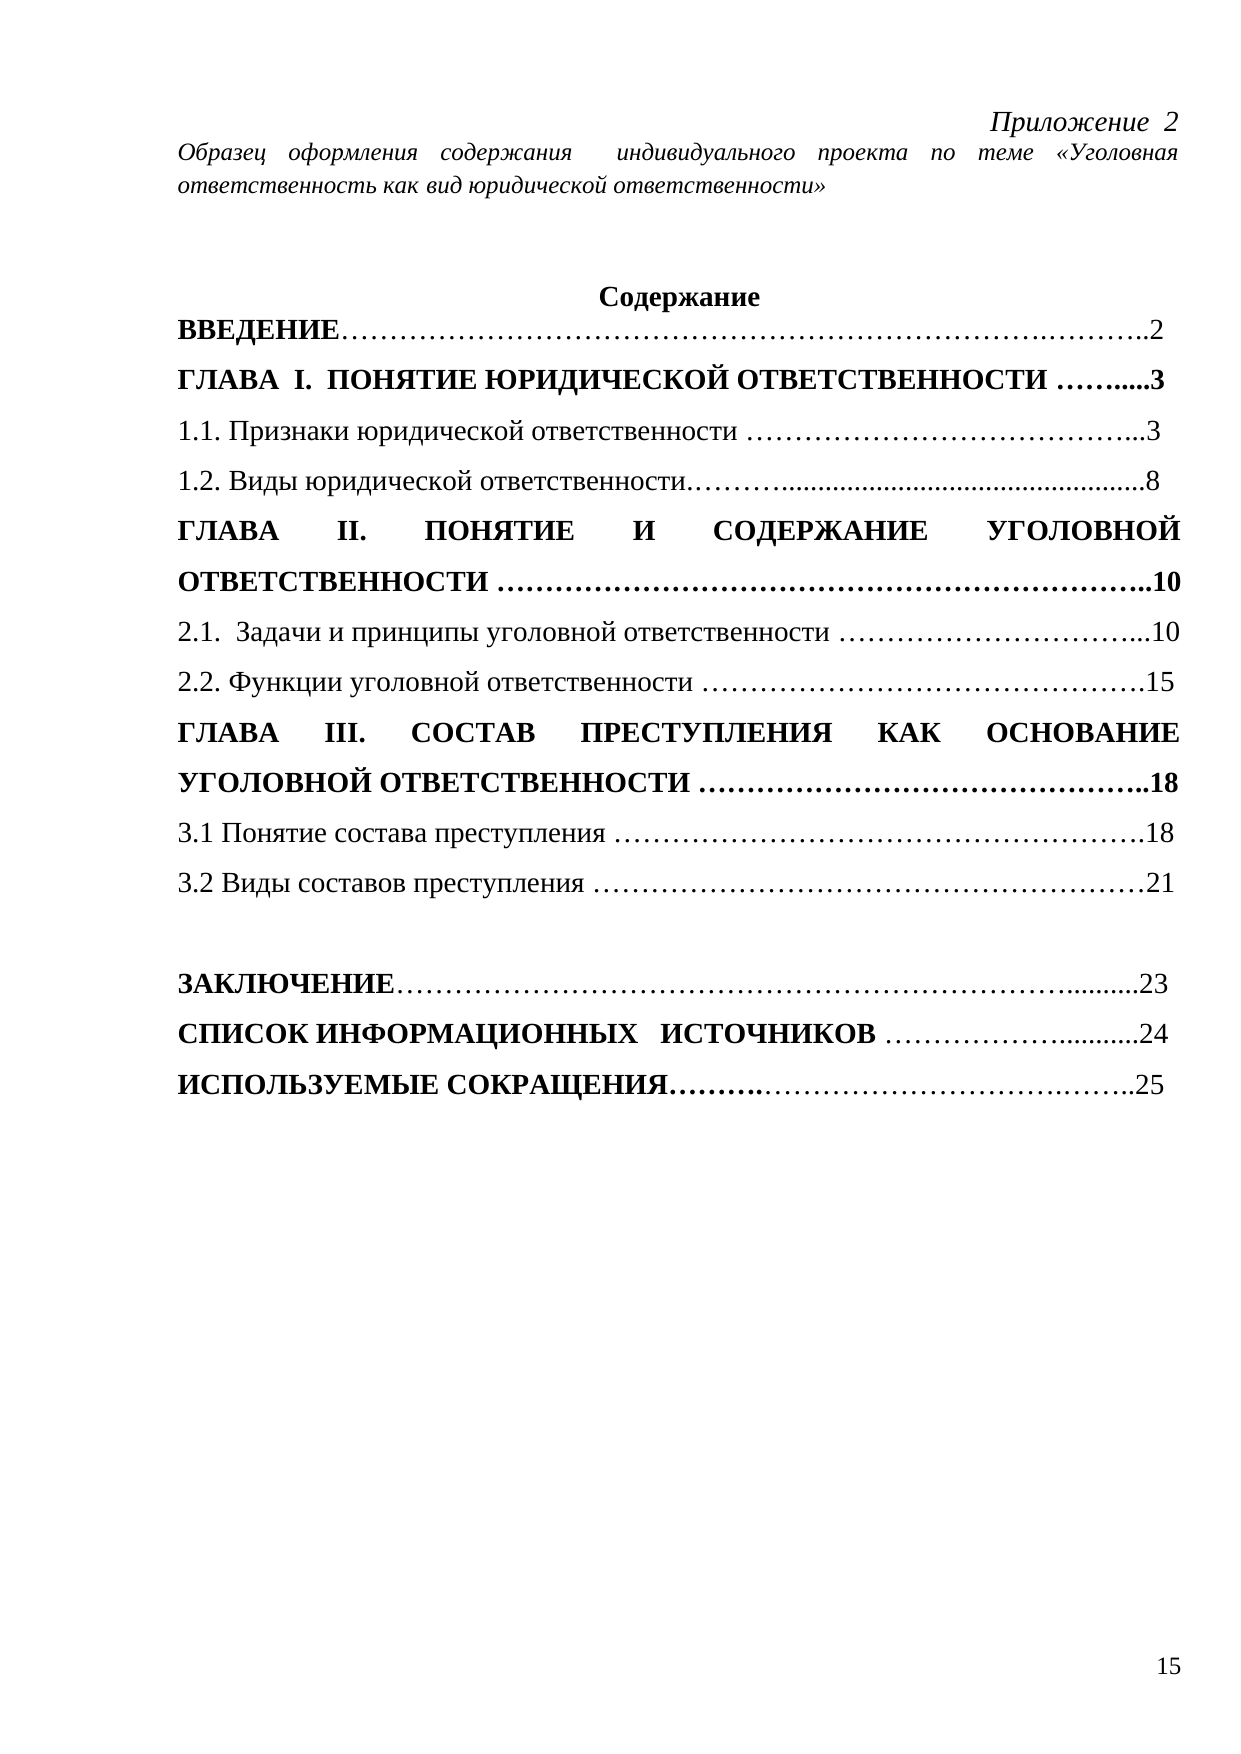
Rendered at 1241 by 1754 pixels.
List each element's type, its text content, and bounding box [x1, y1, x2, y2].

text 1.2. Виды юридической ответственности.………..................................................8 [177, 463, 1181, 497]
text Образец оформления содержания индивидуального проекта по теме «Уголовная ответственность как вид юридической ответственности» [177, 137, 1181, 199]
text Приложение 2 [215, 104, 1181, 137]
text ВВЕДЕНИЕ……………………………………………………………….………..2 [177, 312, 1181, 346]
text ИСПОЛЬЗУЕМЫЕ СОКРАЩЕНИЯ……….………………………….……..25 [177, 1067, 1181, 1100]
text 2.1. Задачи и принципы уголовной ответственности …………………………...10 [177, 614, 1181, 648]
subtitle 3.1 Понятие состава преступления ……………………………………………….18 [177, 815, 1181, 849]
text ГЛАВА I. ПОНЯТИЕ ЮРИДИЧЕСКОЙ ОТВЕТСТВЕННОСТИ …….....3 [177, 362, 1181, 396]
text ГЛАВА II. ПОНЯТИЕ И СОДЕРЖАНИЕ УГОЛОВНОЙ ОТВЕТСТВЕННОСТИ …………………………………………………………..10 [177, 513, 1181, 597]
text 3.2 Виды составов преступления …………………………………………………21 [177, 866, 1181, 899]
text ГЛАВА III. СОСТАВ ПРЕСТУПЛЕНИЯ КАК ОСНОВАНИЕ УГОЛОВНОЙ ОТВЕТСТВЕННОСТИ ………………………………………..18 [177, 715, 1181, 798]
text 2.2. Функции уголовной ответственности ……………………………………….15 [177, 664, 1181, 698]
text Содержание [177, 279, 1181, 312]
text ЗАКЛЮЧЕНИЕ……………………………………………………………..........23 [177, 966, 1181, 1000]
text 1.1. Признаки юридической ответственности …………………………………...3 [177, 413, 1181, 446]
text СПИСОК ИНФОРМАЦИОННЫХ ИСТОЧНИКОВ ………………...........24 [177, 1017, 1181, 1050]
